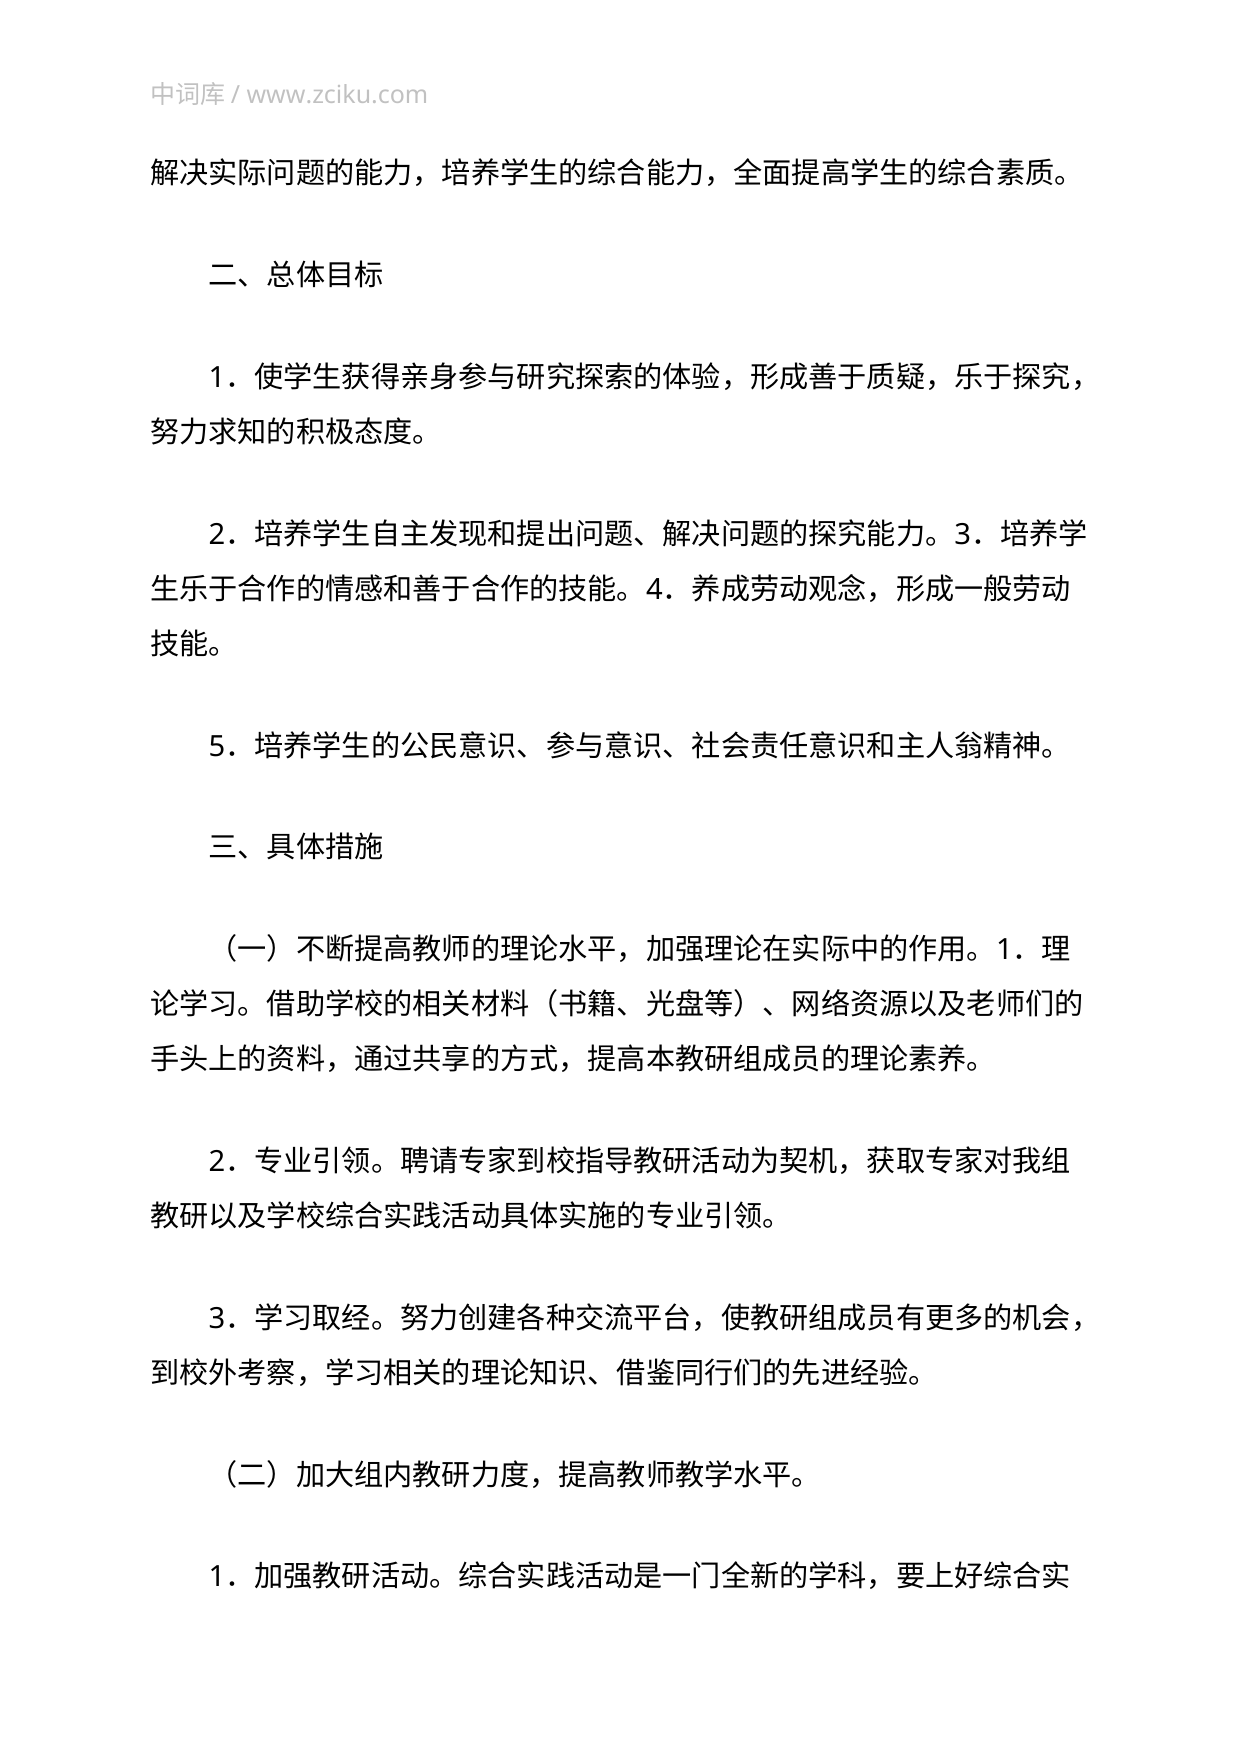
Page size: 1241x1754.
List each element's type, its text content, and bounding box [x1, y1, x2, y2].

text 三、具体措施 [150, 824, 1090, 866]
text 二、总体目标 [150, 252, 1090, 294]
text 5．培养学生的公民意识、参与意识、社会责任意识和主人翁精神。 [150, 722, 1090, 764]
text （二）加大组内教研力度，提高教师教学水平。 [150, 1451, 1090, 1493]
text 3．学习取经。努力创建各种交流平台，使教研组成员有更多的机会，到校外考察，学习相关的理论知识、借鉴同行们的先进经验。 [150, 1294, 1090, 1392]
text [150, 1553, 1090, 1595]
text 2．培养学生自主发现和提出问题、解决问题的探究能力。3．培养学生乐于合作的情感和善于合作的技能。4．养成劳动观念，形成一般劳动技能。 [150, 510, 1090, 663]
text 2．专业引领。聘请专家到校指导教研活动为契机，获取专家对我组教研以及学校综合实践活动具体实施的专业引领。 [150, 1137, 1090, 1235]
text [150, 150, 1090, 192]
text 1．使学生获得亲身参与研究探索的体验，形成善于质疑，乐于探究，努力求知的积极态度。 [150, 353, 1090, 451]
text （一）不断提高教师的理论水平，加强理论在实际中的作用。1．理论学习。借助学校的相关材料（书籍、光盘等）、网络资源以及老师们的手头上的资料，通过共享的方式，提高本教研组成员的理论素养。 [150, 926, 1090, 1078]
